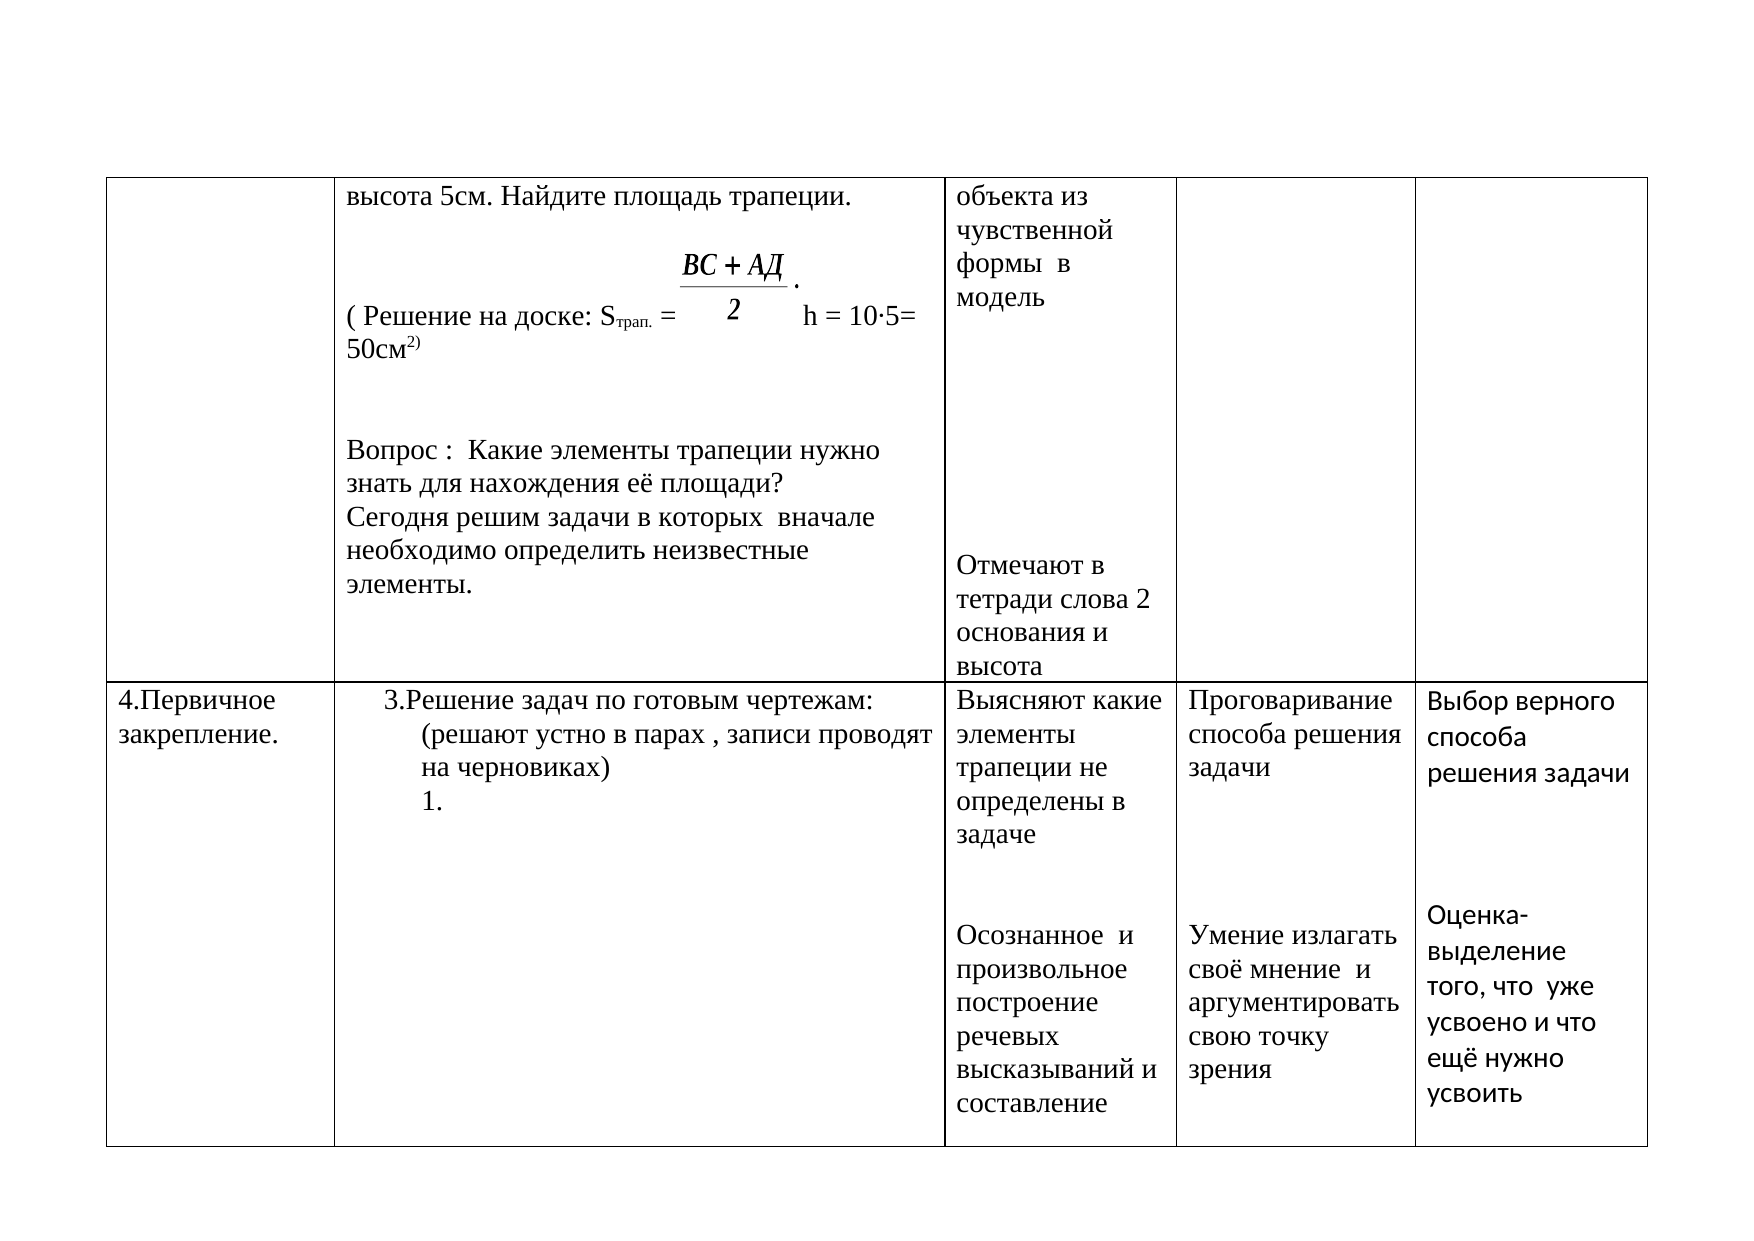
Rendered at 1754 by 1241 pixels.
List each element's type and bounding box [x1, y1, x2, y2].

table_cell [107, 178, 334, 681]
table_cell [946, 683, 1176, 1146]
table_cell [1177, 178, 1415, 681]
table_cell [1416, 683, 1647, 1146]
table_cell [335, 683, 944, 1146]
table_cell [335, 178, 944, 681]
table_cell [107, 683, 334, 1146]
table_cell [1416, 178, 1647, 681]
table_cell [946, 178, 1176, 681]
table_cell [1177, 683, 1415, 1146]
picture [676, 245, 803, 325]
